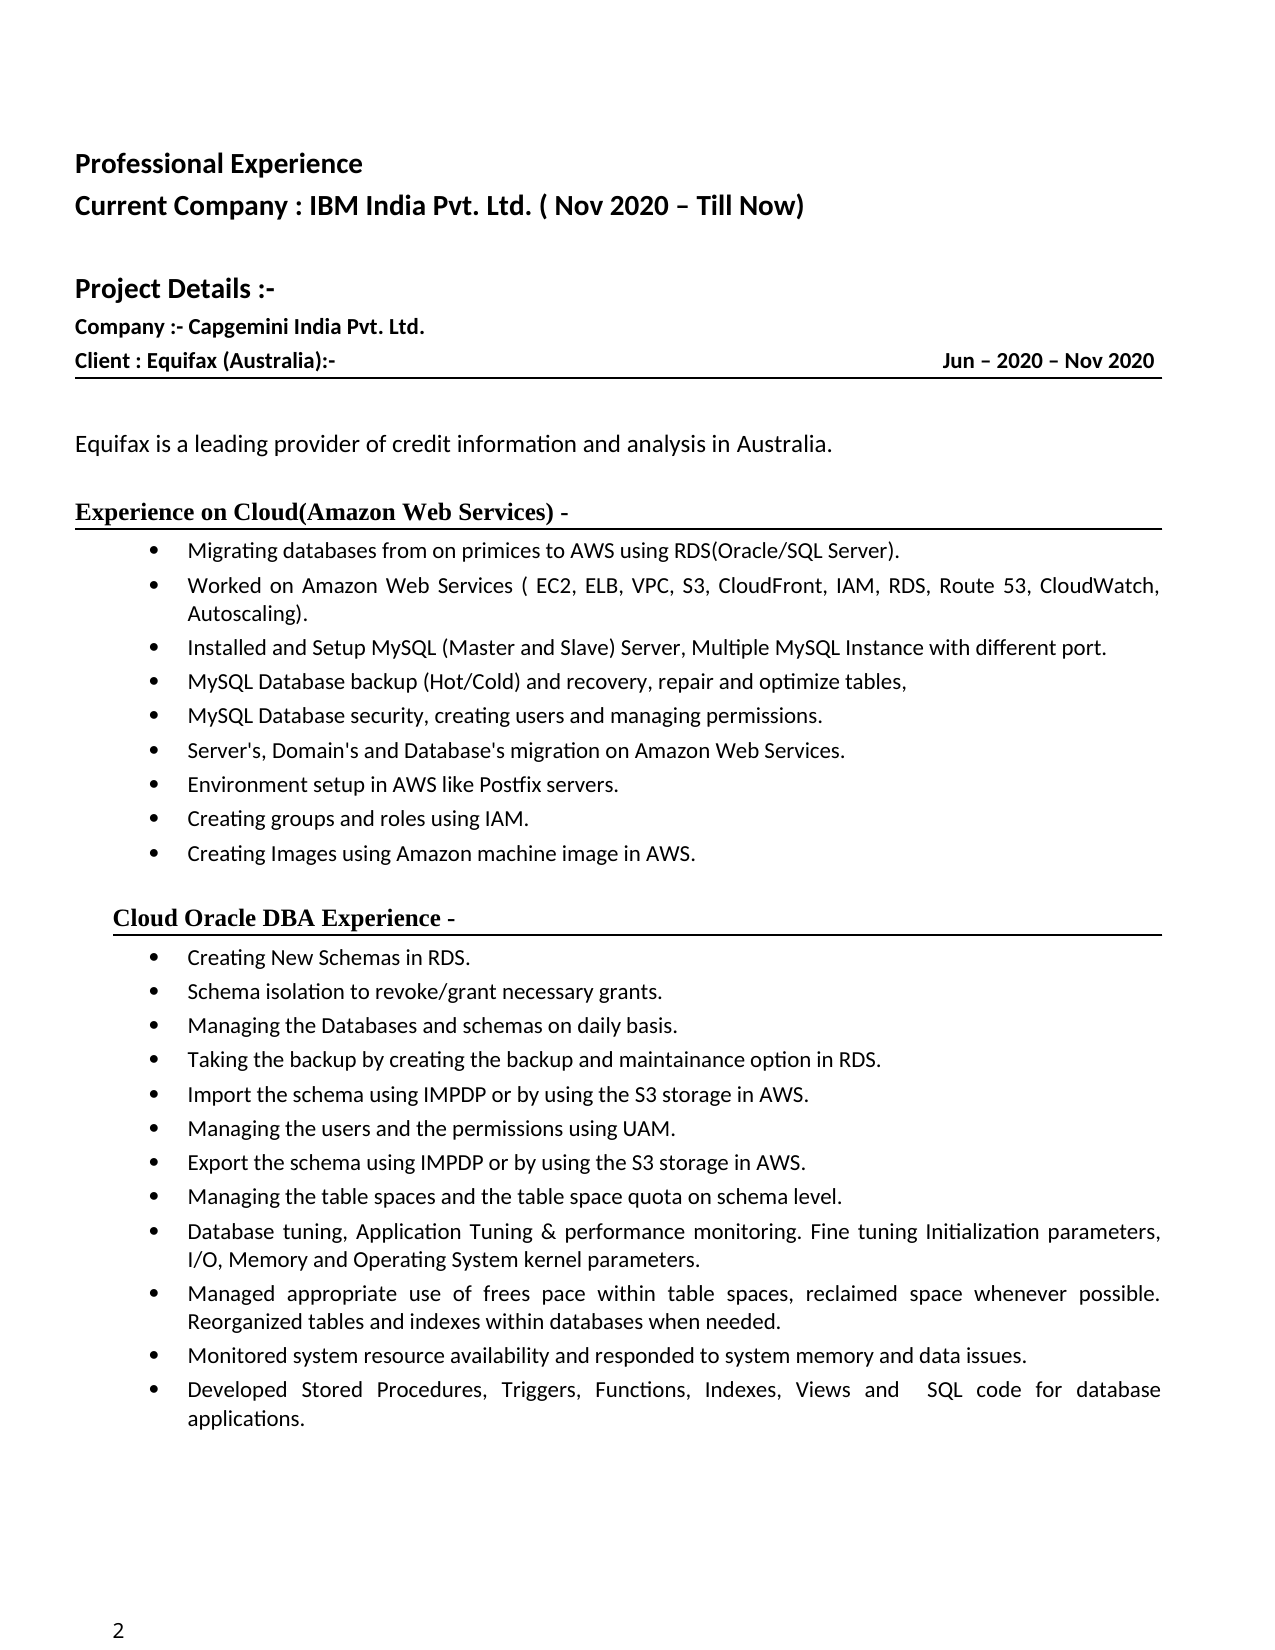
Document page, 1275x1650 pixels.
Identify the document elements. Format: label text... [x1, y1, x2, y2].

list Database tuning, Application Tuning & performance monitoring. Fine tuning Initialization parameters, I/O, Memory and Operating System kernel parameters. [150, 1217, 1162, 1273]
subtitle Professional Experience [75, 145, 1162, 180]
list MySQL Database security, creating users and managing permissions. [150, 702, 1162, 729]
list Environment setup in AWS like Postfix servers. [150, 770, 1162, 798]
list Worked on Amazon Web Services ( EC2, ELB, VPC, S3, CloudFront, IAM, RDS, Route 53, CloudWatch, Autoscaling). [150, 571, 1162, 627]
list Managing the table spaces and the table space quota on schema level. [150, 1182, 1162, 1211]
text Equifax is a leading provider of credit information and analysis in Australia. [75, 428, 1162, 459]
list Schema isolation to revoke/grant necessary grants. [150, 977, 1162, 1005]
list Creating Images using Amazon machine image in AWS. [150, 839, 1162, 867]
subtitle Cloud Oracle DBA Experience - [112, 903, 1162, 936]
list Monitored system resource availability and responded to system memory and data issues. [150, 1341, 1162, 1369]
list Migrating databases from on primices to AWS using RDS(Oracle/SQL Server). [150, 536, 1162, 564]
subtitle Experience on Cloud(Amazon Web Services) - [75, 497, 1162, 528]
list Creating groups and roles using IAM. [150, 804, 1162, 832]
list Managing the Databases and schemas on daily basis. [150, 1011, 1162, 1039]
list Import the schema using IMPDP or by using the S3 storage in AWS. [150, 1080, 1162, 1108]
list Managed appropriate use of frees pace within table spaces, reclaimed space whenever possible. Reorganized tables and indexes within databases when needed. [150, 1279, 1162, 1335]
list Server's, Domain's and Database's migration on Amazon Web Services. [150, 736, 1162, 764]
list Managing the users and the permissions using UAM. [150, 1114, 1162, 1142]
subtitle Current Company : IBM India Pvt. Ltd. ( Nov 2020 – Till Now) [75, 187, 1162, 222]
subtitle Company :- Capgemini India Pvt. Ltd. [75, 312, 1162, 340]
list Export the schema using IMPDP or by using the S3 storage in AWS. [150, 1148, 1162, 1176]
subtitle Client : Equifax (Australia):- Jun – 2020 – Nov 2020 [75, 347, 1162, 377]
subtitle Project Details :- [75, 270, 1162, 306]
list MySQL Database backup (Hot/Cold) and recovery, repair and optimize tables, [150, 667, 1162, 695]
list Creating New Schemas in RDS. [150, 943, 1162, 971]
list Taking the backup by creating the backup and maintainance option in RDS. [150, 1045, 1162, 1073]
list Developed Stored Procedures, Triggers, Functions, Indexes, Views and SQL code for database applications. [150, 1376, 1162, 1432]
list Installed and Setup MySQL (Master and Slave) Server, Multiple MySQL Instance with different port. [150, 633, 1162, 661]
